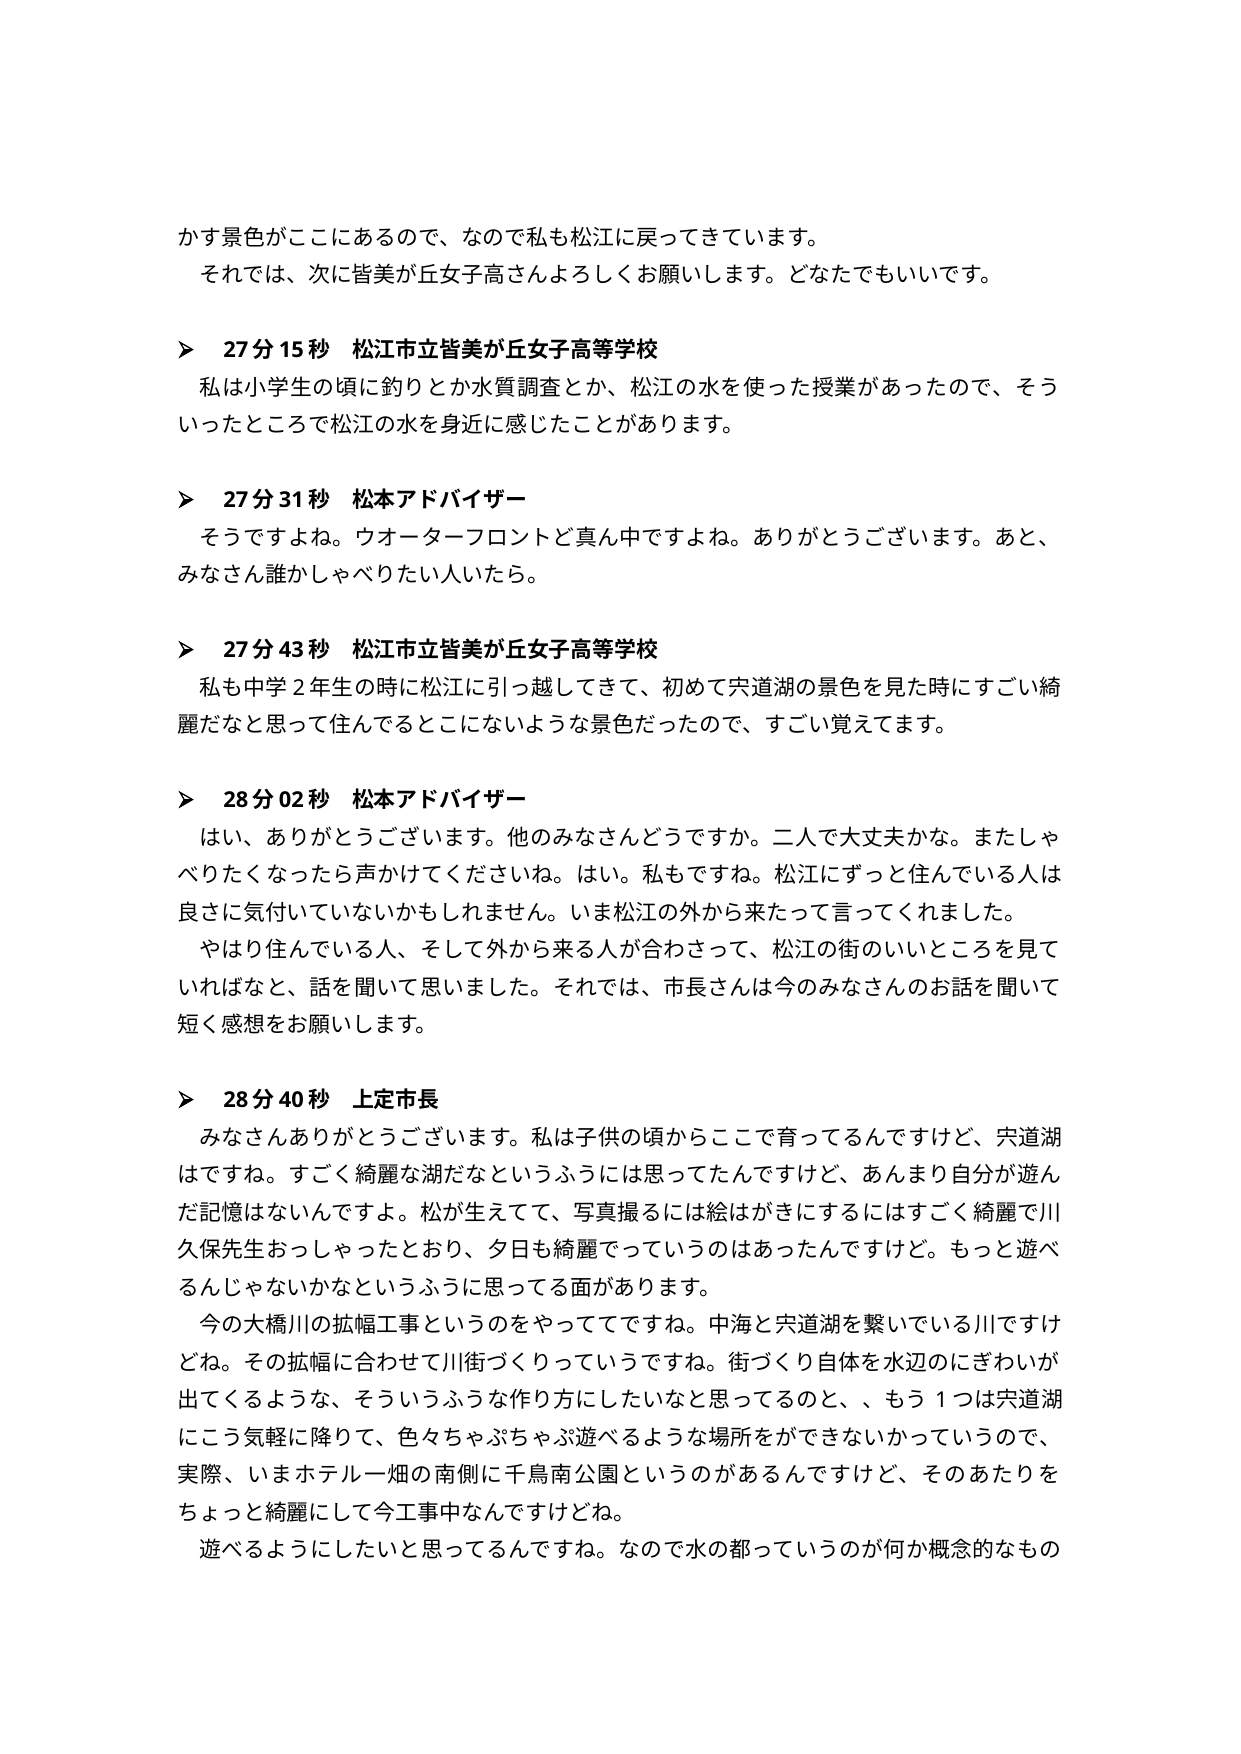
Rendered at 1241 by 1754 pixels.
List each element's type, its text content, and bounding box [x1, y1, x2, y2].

list 27分15秒 松江市立皆美が丘女子高等学校 [177, 329, 1063, 367]
list 28分40秒 上定市長 [177, 1079, 1063, 1117]
list 28分02秒 松本アドバイザー [177, 779, 1063, 817]
text 今の大橋川の拡幅工事というのをやっててですね。中海と宍道湖を繋いでいる川ですけどね。その拡幅に合わせて川街づくりっていうですね。街づくり自体を水辺のにぎわいが出てくるような、そういうふうな作り方にしたいなと思ってるのと、、もう1つは宍道湖にこう気軽に降りて、色々ちゃぷちゃぷ遊べるような場所をができないかっていうので、実際、いまホテル一畑の南側に千鳥南公園というのがあるんですけど、そのあたりをちょっと綺麗にして今工事中なんですけどね。 [177, 1304, 1063, 1529]
list 27分43秒 松江市立皆美が丘女子高等学校 [177, 629, 1063, 667]
text そうですよね。ウオーターフロントど真ん中ですよね。ありがとうございます。あと、みなさん誰かしゃべりたい人いたら。 [177, 517, 1063, 592]
text みなさんありがとうございます。私は子供の頃からここで育ってるんですけど、宍道湖はですね。すごく綺麗な湖だなというふうには思ってたんですけど、あんまり自分が遊んだ記憶はないんですよ。松が生えてて、写真撮るには絵はがきにするにはすごく綺麗で川久保先生おっしゃったとおり、夕日も綺麗でっていうのはあったんですけど。もっと遊べるんじゃないかなというふうに思ってる面があります。 [177, 1117, 1063, 1304]
text やはり住んでいる人、そして外から来る人が合わさって、松江の街のいいところを見ていればなと、話を聞いて思いました。それでは、市長さんは今のみなさんのお話を聞いて短く感想をお願いします。 [177, 929, 1063, 1042]
text それでは、次に皆美が丘女子高さんよろしくお願いします。どなたでもいいです。 [177, 254, 1063, 292]
text 私も中学2年生の時に松江に引っ越してきて、初めて宍道湖の景色を見た時にすごい綺麗だなと思って住んでるとこにないような景色だったので、すごい覚えてます。 [177, 667, 1063, 742]
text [177, 1529, 1063, 1567]
text はい、ありがとうございます。他のみなさんどうですか。二人で大丈夫かな。またしゃべりたくなったら声かけてくださいね。はい。私もですね。松江にずっと住んでいる人は良さに気付いていないかもしれません。いま松江の外から来たって言ってくれました。 [177, 817, 1063, 929]
list 27分31秒 松本アドバイザー [177, 479, 1063, 517]
text 私は小学生の頃に釣りとか水質調査とか、松江の水を使った授業があったので、そういったところで松江の水を身近に感じたことがあります。 [177, 367, 1063, 442]
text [177, 217, 1063, 254]
